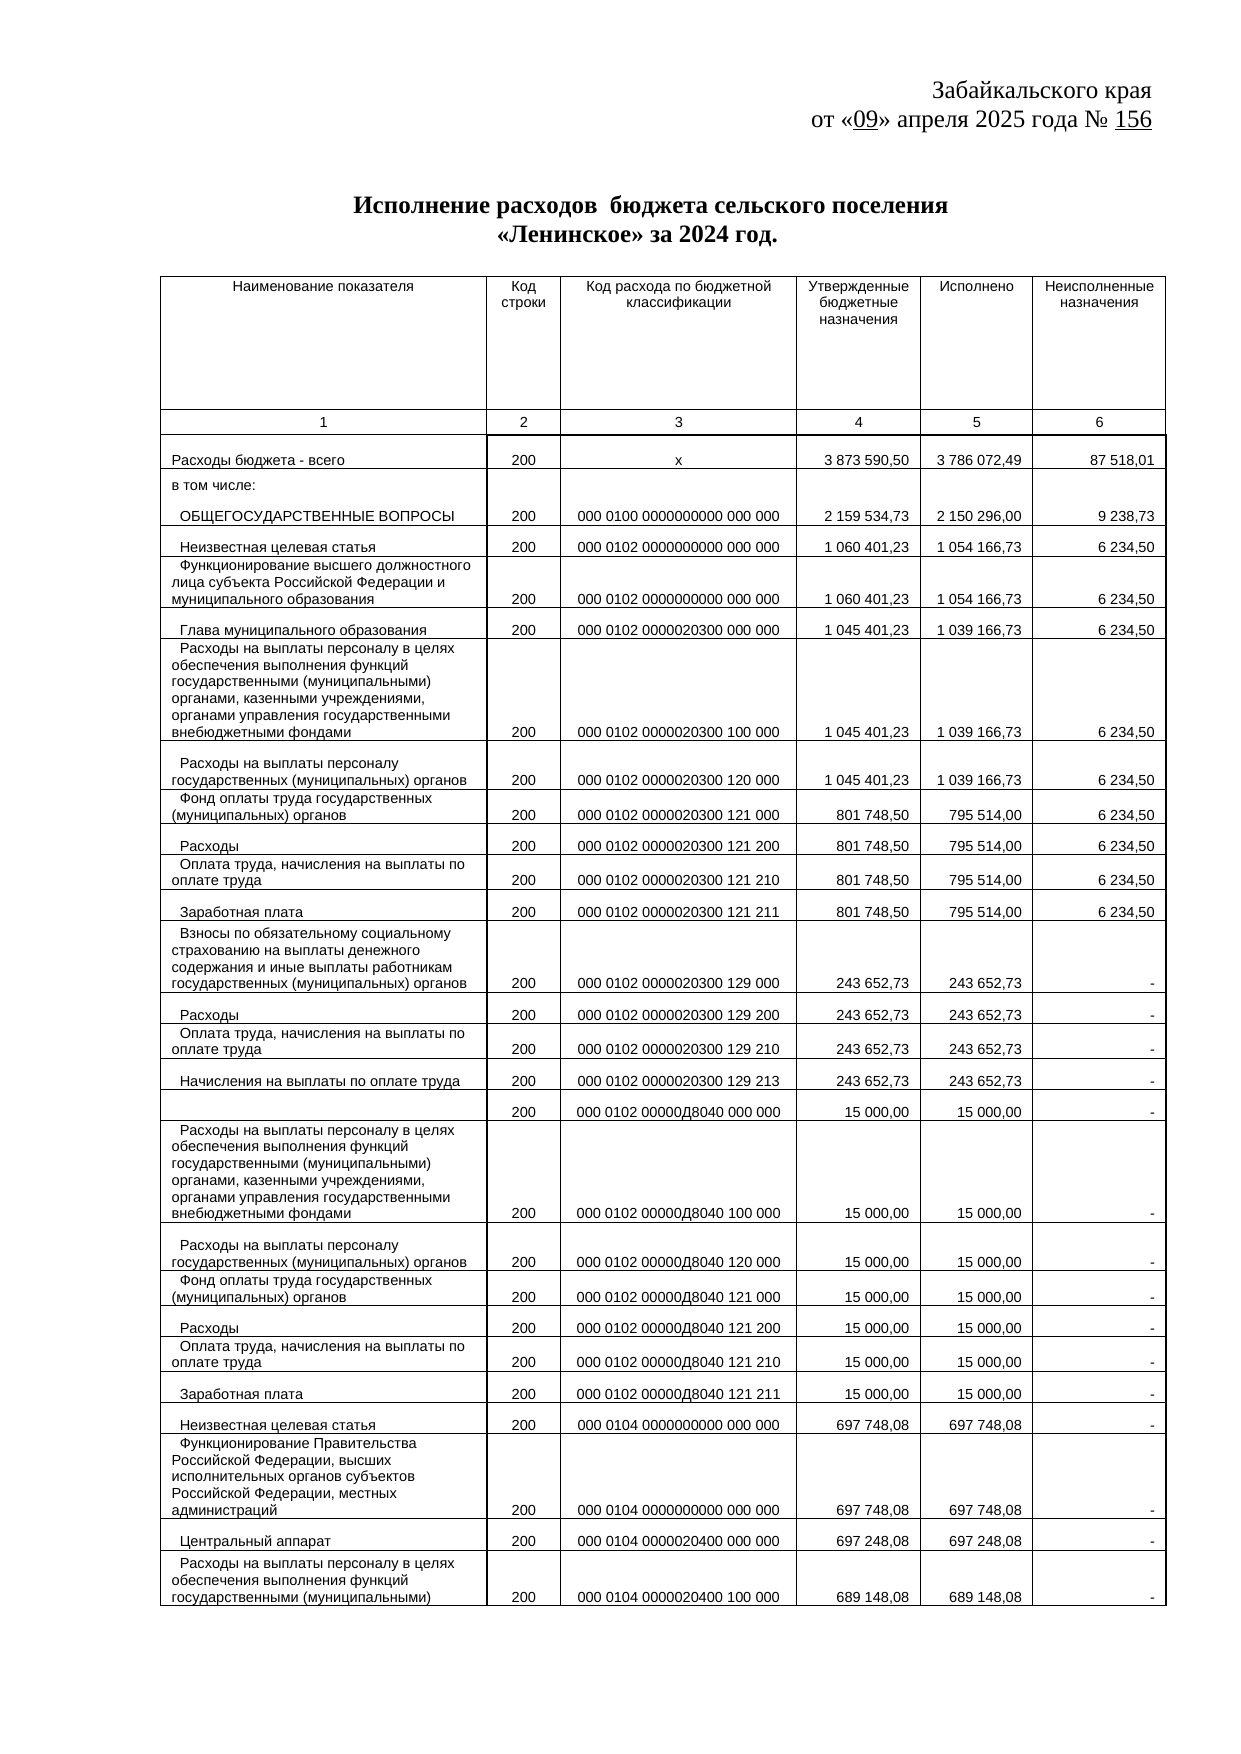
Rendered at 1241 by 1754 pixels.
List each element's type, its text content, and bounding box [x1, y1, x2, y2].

text Исполнение расходов бюджета сельского поселения [150, 190, 1152, 219]
table_cell - [1033, 1434, 1165, 1518]
table_cell 795 514,00 [921, 855, 1032, 889]
table_cell 200 [488, 1551, 560, 1605]
table_cell 200 [488, 890, 560, 920]
table_cell 200 [488, 1337, 560, 1371]
table_cell 795 514,00 [921, 890, 1032, 920]
table_cell 1 039 166,73 [921, 741, 1032, 788]
table_cell [561, 469, 796, 493]
table_cell 200 [488, 1059, 560, 1089]
table_cell 000 0102 0000020300 100 000 [561, 639, 796, 740]
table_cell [561, 1551, 796, 1605]
table_cell 6 234,50 [1033, 741, 1165, 788]
table_cell [488, 469, 560, 493]
table_cell - [1033, 1372, 1165, 1402]
table_cell 200 [488, 1306, 560, 1336]
table_cell ОБЩЕГОСУДАРСТВЕННЫЕ ВОПРОСЫ [161, 493, 486, 524]
table_cell 15 000,00 [797, 1306, 920, 1336]
table_cell 15 000,00 [797, 1271, 920, 1305]
table_cell 1 [161, 410, 486, 434]
table_header Утвержденные бюджетные назначения [797, 277, 920, 409]
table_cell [161, 1551, 486, 1605]
table_cell 000 0102 0000000000 000 000 [561, 557, 796, 607]
table_cell - [1033, 993, 1165, 1023]
table_cell 795 514,00 [921, 824, 1032, 854]
table_cell 801 748,50 [797, 855, 920, 889]
table_cell 200 [488, 790, 560, 823]
table_cell 000 0102 0000020300 129 210 [561, 1024, 796, 1058]
table_cell 15 000,00 [797, 1372, 920, 1402]
table_cell 1 045 401,23 [797, 741, 920, 788]
table_cell 200 [488, 493, 560, 524]
table_cell 000 0102 0000020300 129 213 [561, 1059, 796, 1089]
table_cell Оплата труда, начисления на выплаты по оплате труда [161, 855, 486, 889]
table_cell 200 [488, 639, 560, 740]
table_cell 000 0104 0000000000 000 000 [561, 1403, 796, 1433]
table_cell 15 000,00 [921, 1306, 1032, 1336]
table_cell 000 0102 0000020300 121 211 [561, 890, 796, 920]
table_cell 200 [488, 526, 560, 556]
table_cell Неизвестная целевая статья [161, 526, 486, 556]
table_cell Расходы [161, 824, 486, 854]
table_cell 6 234,50 [1033, 890, 1165, 920]
table_cell Расходы на выплаты персоналу государственных (муниципальных) органов [161, 741, 486, 788]
table_cell 1 045 401,23 [797, 639, 920, 740]
table_cell 697 748,08 [797, 1434, 920, 1518]
table_cell - [1033, 1024, 1165, 1058]
table_cell - [1033, 1059, 1165, 1089]
table_cell [161, 1090, 486, 1120]
table_cell - [1033, 1090, 1165, 1120]
table_cell 200 [488, 1121, 560, 1222]
table_cell 200 [488, 1403, 560, 1433]
table_cell - [1033, 1403, 1165, 1433]
table_cell 15 000,00 [797, 1337, 920, 1371]
table_cell 243 652,73 [797, 921, 920, 992]
table_cell 000 0102 00000Д8040 100 000 [561, 1121, 796, 1222]
table_cell 200 [488, 921, 560, 992]
table_cell Расходы бюджета - всего [161, 435, 486, 468]
text от «09» апреля 2025 года № 156 [150, 104, 1152, 132]
table_cell 200 [488, 1024, 560, 1058]
table_cell 200 [488, 855, 560, 889]
table_cell 000 0102 0000020300 121 000 [561, 790, 796, 823]
table_cell 200 [488, 436, 560, 468]
table_cell Функционирование Правительства Российской Федерации, высших исполнительных органов субъектов Российской Федерации, местных администраций [161, 1434, 486, 1518]
table_cell 1 060 401,23 [797, 526, 920, 556]
table_cell - [1033, 921, 1165, 992]
table_cell - [1033, 1223, 1165, 1270]
table_cell 15 000,00 [921, 1223, 1032, 1270]
table_cell - [1033, 1551, 1165, 1605]
table_cell [1033, 469, 1165, 493]
table_cell 6 234,50 [1033, 526, 1165, 556]
table_cell 200 [488, 1434, 560, 1518]
table_cell 000 0102 0000020300 129 200 [561, 993, 796, 1023]
table_cell 200 [488, 1223, 560, 1270]
table_cell 000 0102 0000020300 121 200 [561, 824, 796, 854]
table_header Код расхода по бюджетной классификации [561, 277, 796, 409]
table_cell 000 0102 00000Д8040 000 000 [561, 1090, 796, 1120]
table_cell 3 [561, 410, 796, 434]
table_header Исполнено [921, 277, 1032, 409]
table_cell - [1033, 1121, 1165, 1222]
table_cell [921, 469, 1032, 493]
table_cell 801 748,50 [797, 824, 920, 854]
table_cell 000 0102 0000020300 000 000 [561, 608, 796, 638]
table_cell 2 [487, 410, 560, 434]
table_cell 15 000,00 [921, 1271, 1032, 1305]
table_cell 697 248,08 [921, 1519, 1032, 1549]
table_cell 200 [488, 557, 560, 607]
table_cell 000 0100 0000000000 000 000 [561, 493, 796, 524]
table_cell 15 000,00 [797, 1090, 920, 1120]
table_cell 243 652,73 [921, 1024, 1032, 1058]
table_cell Заработная плата [161, 1372, 486, 1402]
table_cell 801 748,50 [797, 790, 920, 823]
table_cell 6 [1033, 410, 1165, 434]
table_cell 2 150 296,00 [921, 493, 1032, 524]
table_cell в том числе: [161, 469, 486, 493]
table_cell 1 039 166,73 [921, 608, 1032, 638]
table_cell 000 0104 0000020400 000 000 [561, 1519, 796, 1549]
table_cell Оплата труда, начисления на выплаты по оплате труда [161, 1337, 486, 1371]
table_cell 697 748,08 [921, 1434, 1032, 1518]
table_cell Начисления на выплаты по оплате труда [161, 1059, 486, 1089]
table_cell 87 518,01 [1033, 436, 1165, 468]
table_cell 15 000,00 [921, 1090, 1032, 1120]
table_cell Оплата труда, начисления на выплаты по оплате труда [161, 1024, 486, 1058]
table_cell Взносы по обязательному социальному страхованию на выплаты денежного содержания и иные выплаты работникам государственных (муниципальных) органов [161, 921, 486, 992]
table_cell 6 234,50 [1033, 557, 1165, 607]
table_cell 1 045 401,23 [797, 608, 920, 638]
table_cell Расходы на выплаты персоналу государственных (муниципальных) органов [161, 1223, 486, 1270]
table_cell - [1033, 1271, 1165, 1305]
table_cell 2 159 534,73 [797, 493, 920, 524]
table_cell 000 0102 00000Д8040 121 000 [561, 1271, 796, 1305]
table_cell 9 238,73 [1033, 493, 1165, 524]
table_cell 795 514,00 [921, 790, 1032, 823]
table_cell 1 054 166,73 [921, 557, 1032, 607]
table_cell 6 234,50 [1033, 824, 1165, 854]
table_cell Фонд оплаты труда государственных (муниципальных) органов [161, 790, 486, 823]
text «Ленинское» за 2024 год. [150, 219, 1152, 247]
table_cell Расходы [161, 1306, 486, 1336]
table_cell 15 000,00 [797, 1223, 920, 1270]
table_cell 6 234,50 [1033, 639, 1165, 740]
table_header Наименование показателя [161, 277, 486, 409]
table_cell 200 [488, 1090, 560, 1120]
table_cell 689 148,08 [921, 1551, 1032, 1605]
table_cell 243 652,73 [797, 993, 920, 1023]
table_cell 697 748,08 [797, 1403, 920, 1433]
table_cell 000 0102 00000Д8040 121 200 [561, 1306, 796, 1336]
table_cell Функционирование высшего должностного лица субъекта Российской Федерации и муниципального образования [161, 557, 486, 607]
text Забайкальского края [150, 75, 1152, 104]
table_cell 243 652,73 [797, 1059, 920, 1089]
table_cell 200 [488, 1271, 560, 1305]
table_cell 000 0102 0000020300 120 000 [561, 741, 796, 788]
table_header Код строки [487, 277, 560, 409]
table_cell 1 054 166,73 [921, 526, 1032, 556]
table_cell 15 000,00 [921, 1337, 1032, 1371]
table_cell 000 0102 00000Д8040 121 210 [561, 1337, 796, 1371]
table_cell 1 060 401,23 [797, 557, 920, 607]
table_cell 6 234,50 [1033, 790, 1165, 823]
table_cell 801 748,50 [797, 890, 920, 920]
table_cell 5 [921, 410, 1032, 434]
table_cell Неизвестная целевая статья [161, 1403, 486, 1433]
table_cell 000 0102 00000Д8040 120 000 [561, 1223, 796, 1270]
table_cell Центральный аппарат [161, 1519, 486, 1549]
table_cell Фонд оплаты труда государственных (муниципальных) органов [161, 1271, 486, 1305]
table_cell 200 [488, 741, 560, 788]
table_cell 200 [488, 1519, 560, 1549]
table_cell 000 0102 0000000000 000 000 [561, 526, 796, 556]
table_cell - [1033, 1306, 1165, 1336]
table_cell 243 652,73 [921, 993, 1032, 1023]
table_cell 15 000,00 [797, 1121, 920, 1222]
table_cell 689 148,08 [797, 1551, 920, 1605]
table_cell 15 000,00 [921, 1372, 1032, 1402]
table_cell x [561, 436, 796, 468]
table_header Неисполненные назначения [1033, 277, 1165, 409]
table_cell Заработная плата [161, 890, 486, 920]
table_cell 15 000,00 [921, 1121, 1032, 1222]
table_cell Глава муниципального образования [161, 608, 486, 638]
table_cell 243 652,73 [797, 1024, 920, 1058]
table_cell [797, 469, 920, 493]
table_cell 200 [488, 1372, 560, 1402]
table_cell - [1033, 1519, 1165, 1549]
table_cell 243 652,73 [921, 921, 1032, 992]
table_cell - [1033, 1337, 1165, 1371]
table_cell 1 039 166,73 [921, 639, 1032, 740]
table_cell 697 748,08 [921, 1403, 1032, 1433]
table_cell 6 234,50 [1033, 855, 1165, 889]
table_cell 000 0104 0000000000 000 000 [561, 1434, 796, 1518]
table_cell 3 873 590,50 [797, 436, 920, 468]
table_cell 4 [797, 410, 920, 434]
table_cell 697 248,08 [797, 1519, 920, 1549]
table_cell 200 [488, 993, 560, 1023]
table_cell 000 0102 00000Д8040 121 211 [561, 1372, 796, 1402]
table_cell 000 0102 0000020300 121 210 [561, 855, 796, 889]
table_cell 200 [488, 608, 560, 638]
table_cell Расходы [161, 993, 486, 1023]
table_cell 6 234,50 [1033, 608, 1165, 638]
table_cell 243 652,73 [921, 1059, 1032, 1089]
table_cell 3 786 072,49 [921, 436, 1032, 468]
table_cell 000 0102 0000020300 129 000 [561, 921, 796, 992]
table_cell 200 [488, 824, 560, 854]
